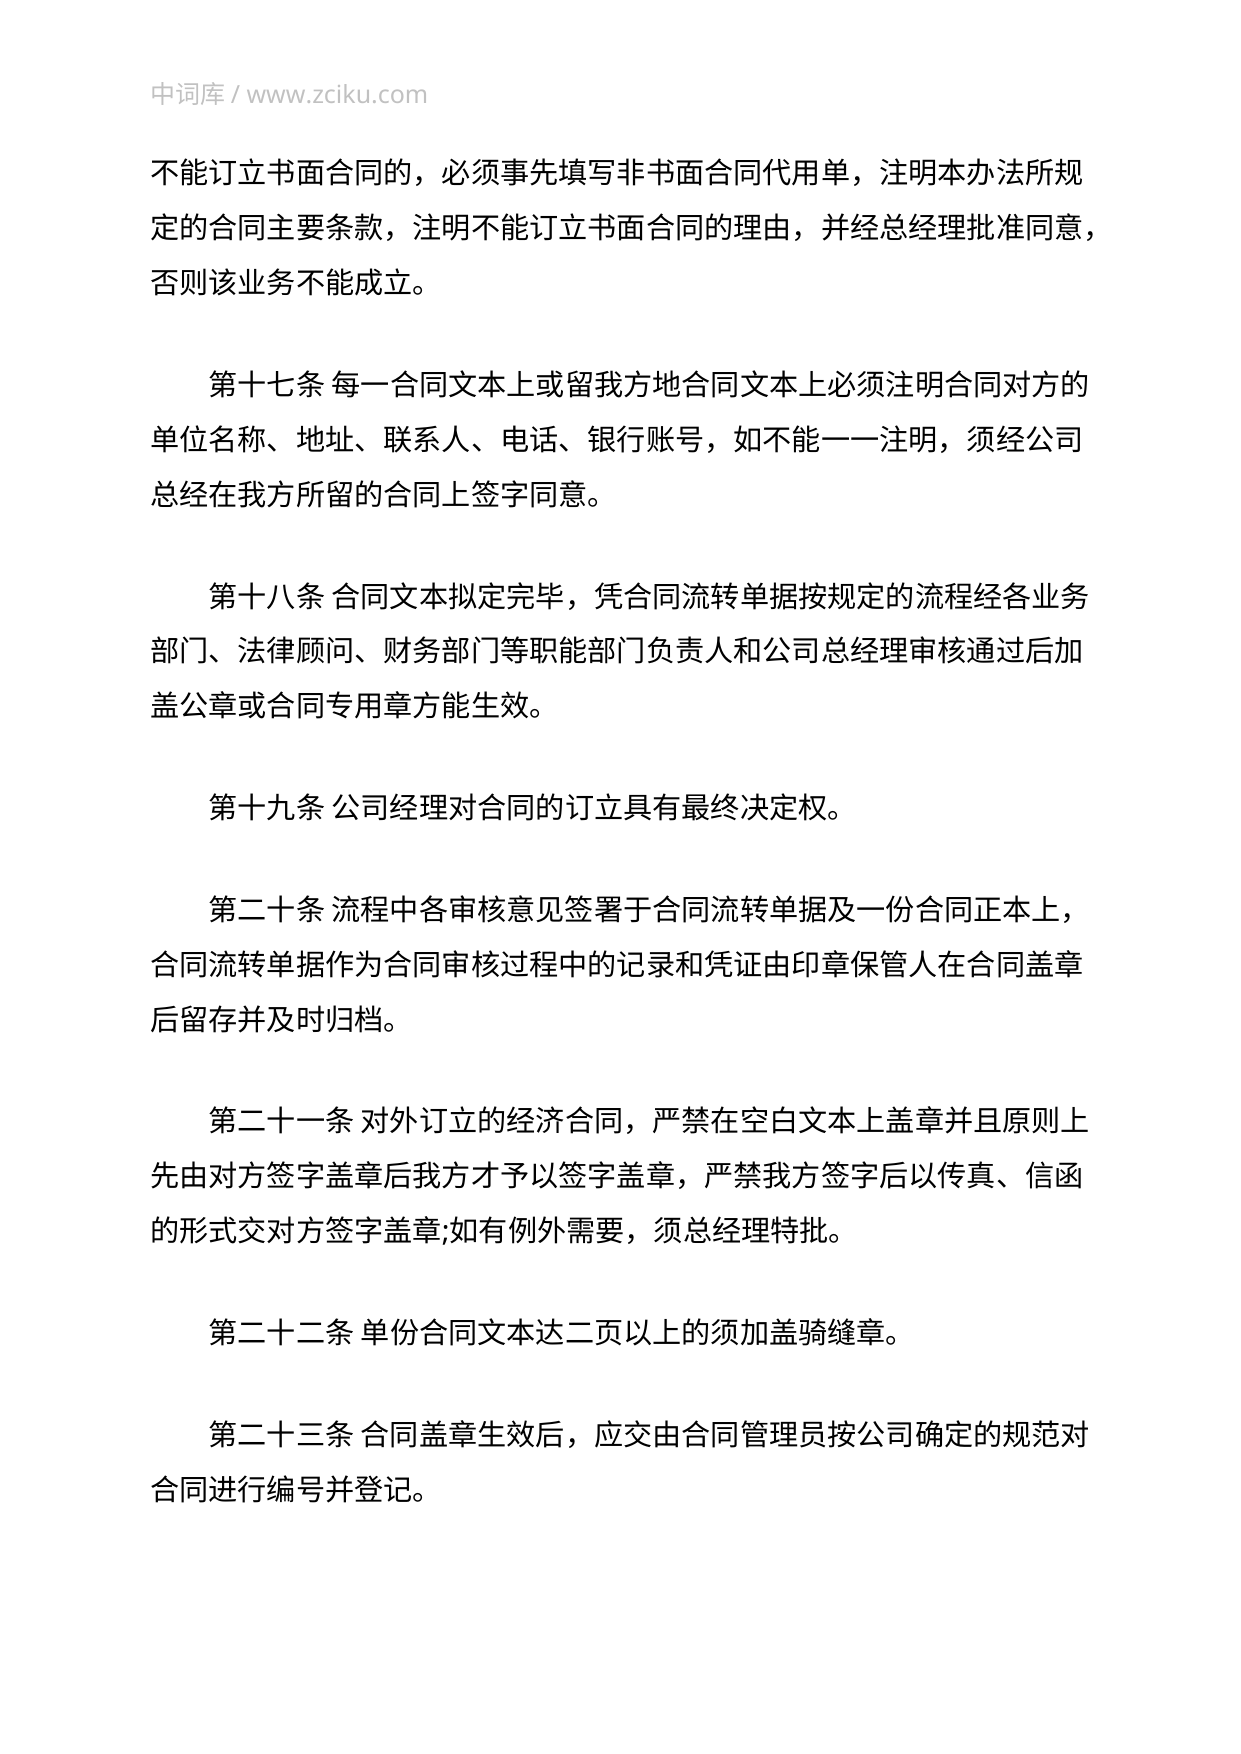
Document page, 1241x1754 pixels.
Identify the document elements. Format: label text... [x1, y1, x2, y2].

text 第二十三条 合同盖章生效后，应交由合同管理员按公司确定的规范对合同进行编号并登记。 [150, 1412, 1090, 1509]
text 第二十二条 单份合同文本达二页以上的须加盖骑缝章。 [150, 1310, 1090, 1352]
text 第十七条 每一合同文本上或留我方地合同文本上必须注明合同对方的单位名称、地址、联系人、电话、银行账号，如不能一一注明，须经公司总经在我方所留的合同上签字同意。 [150, 362, 1090, 514]
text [150, 150, 1090, 302]
text 第二十一条 对外订立的经济合同，严禁在空白文本上盖章并且原则上先由对方签字盖章后我方才予以签字盖章，严禁我方签字后以传真、信函的形式交对方签字盖章;如有例外需要，须总经理特批。 [150, 1098, 1090, 1250]
text 第十八条 合同文本拟定完毕，凭合同流转单据按规定的流程经各业务部门、法律顾问、财务部门等职能部门负责人和公司总经理审核通过后加盖公章或合同专用章方能生效。 [150, 573, 1090, 725]
text 第十九条 公司经理对合同的订立具有最终决定权。 [150, 785, 1090, 827]
text 第二十条 流程中各审核意见签署于合同流转单据及一份合同正本上，合同流转单据作为合同审核过程中的记录和凭证由印章保管人在合同盖章后留存并及时归档。 [150, 886, 1090, 1038]
